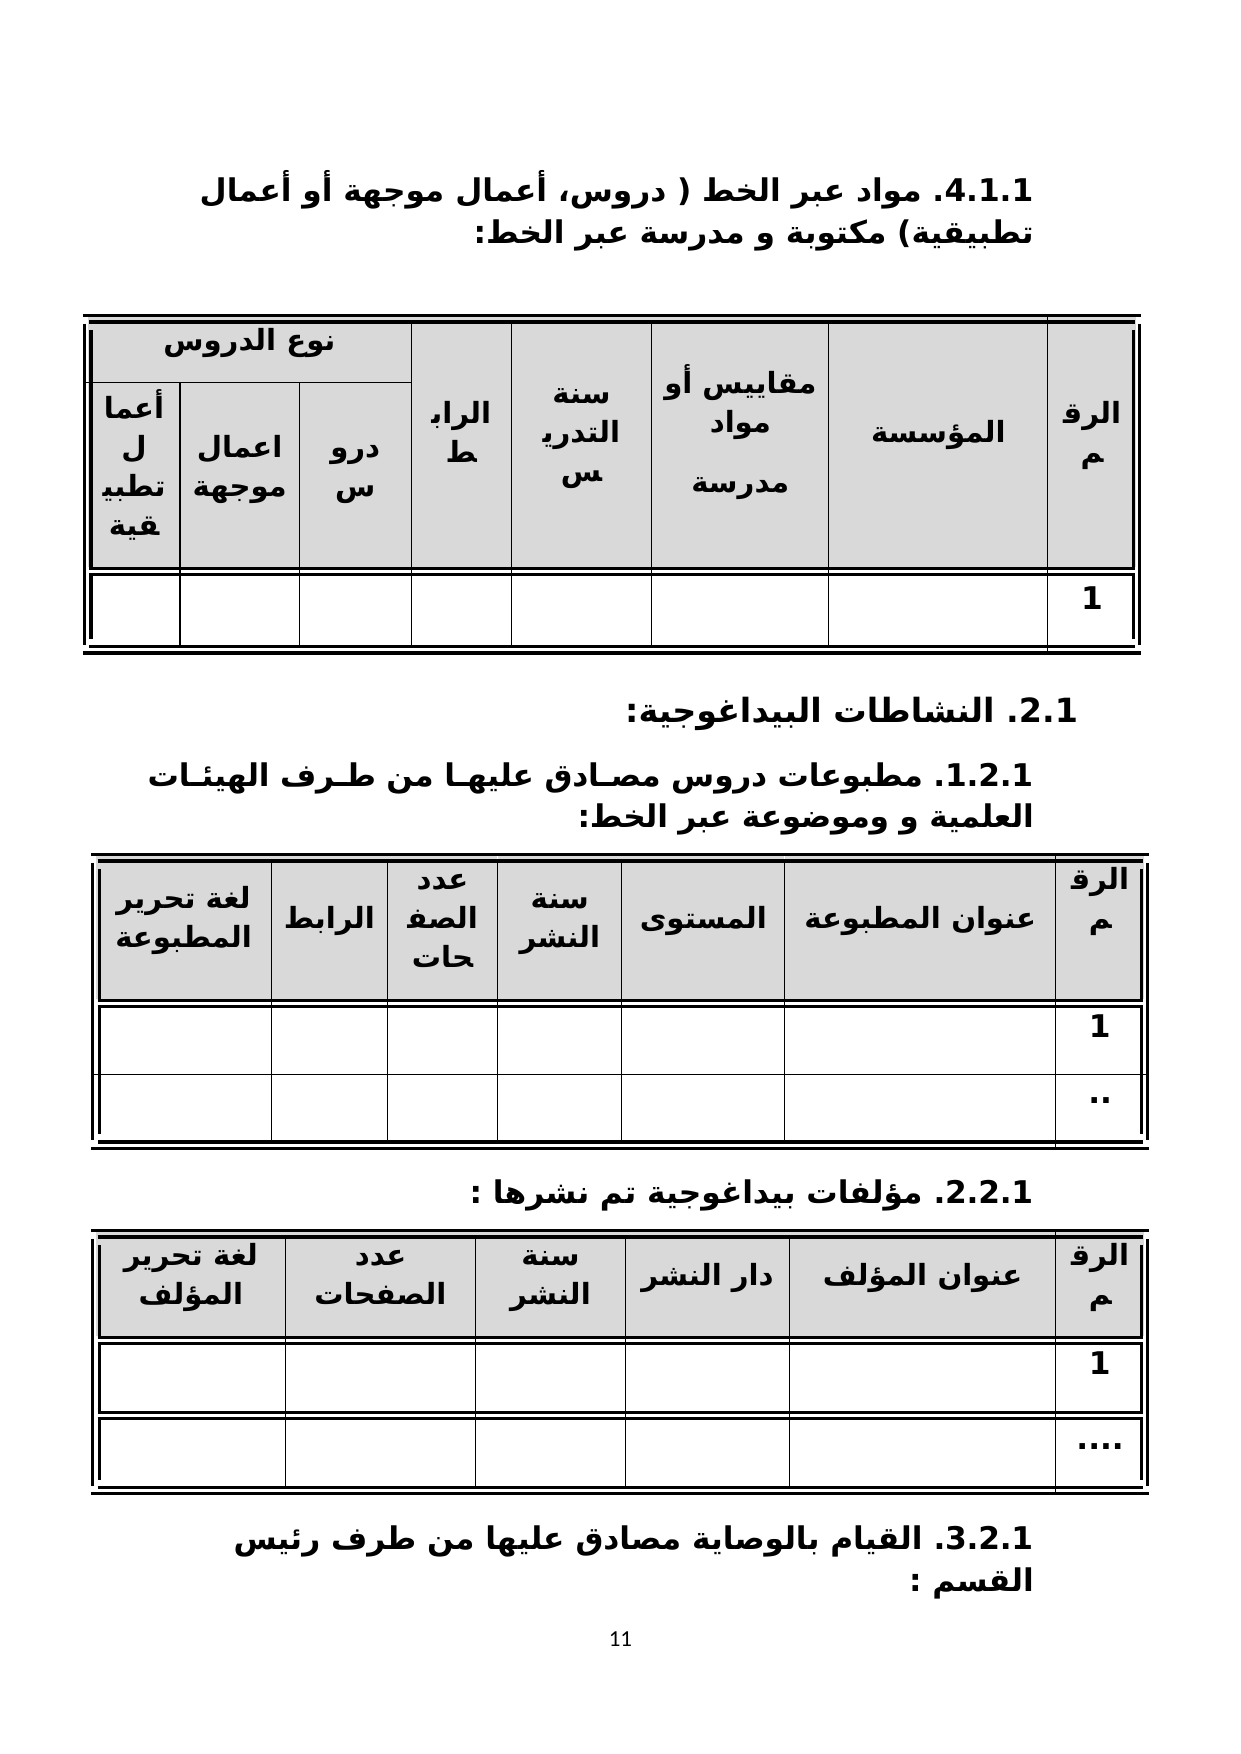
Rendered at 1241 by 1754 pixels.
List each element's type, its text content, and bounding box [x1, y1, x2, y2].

table_header الرقم [1048, 317, 1136, 567]
text 2.2.1. مؤلفات بيداغوجية تم نشرها : [148, 1175, 1034, 1211]
text 3.2.1. القيام بالوصاية مصادق عليها من طرف رئيس القسم : [148, 1520, 1034, 1598]
table_cell 1 [1056, 1336, 1144, 1411]
table_cell [622, 1075, 784, 1140]
table_cell [272, 1008, 387, 1074]
table_header سنة النشر [498, 863, 621, 999]
table_header مقاييس أو مواد مدرسة [652, 324, 828, 567]
table_header المستوى [622, 863, 784, 999]
table_cell [622, 1008, 784, 1074]
table_cell دروس [300, 383, 411, 567]
table_cell أعمال تطبيقية [93, 383, 179, 567]
table_cell [286, 1420, 475, 1486]
table_cell [476, 1345, 625, 1411]
table_header نوع الدروس [88, 317, 411, 382]
table_header الرابط [272, 863, 387, 999]
text 2.1. النشاطات البيداغوجية: [148, 692, 1078, 730]
table_cell [785, 1075, 1055, 1140]
table_cell [785, 1008, 1055, 1074]
table_cell [96, 1336, 285, 1411]
table_cell [498, 1008, 621, 1074]
table_cell .. [1056, 1075, 1144, 1140]
table_cell [272, 1075, 387, 1140]
table_header لغة تحرير المطبوعة [96, 856, 271, 999]
table_cell [626, 1345, 789, 1411]
table_cell 1 [1048, 567, 1136, 645]
table_header عنوان المطبوعة [785, 863, 1055, 999]
table_cell [96, 999, 271, 1074]
table_cell [286, 1345, 475, 1411]
table_cell [829, 576, 1047, 645]
table_header الرابط [412, 324, 511, 567]
table_cell [96, 1075, 271, 1140]
table_cell [626, 1420, 789, 1486]
table_cell [88, 567, 179, 645]
text 4.1.1. مواد عبر الخط ( دروس، أعمال موجهة أو أعمال تطبيقية) مكتوبة و مدرسة عبر الخط: [148, 173, 1034, 251]
table_cell [790, 1420, 1055, 1486]
table_cell [388, 1075, 497, 1140]
table_header الرقم [1056, 856, 1144, 999]
table_header لغة تحرير المؤلف [96, 1232, 286, 1336]
table_header دار النشر [626, 1239, 789, 1336]
table_cell [652, 576, 828, 645]
table_cell .... [1056, 1411, 1144, 1486]
table_header عنوان المؤلف [790, 1239, 1055, 1336]
table_cell [412, 576, 511, 645]
table_header سنة النشر [476, 1239, 625, 1336]
table_cell 1 [1056, 999, 1144, 1074]
table_cell [181, 576, 299, 645]
text 1.2.1. مطبوعات دروس مصادق عليها من طرف الهيئات العلمية و وموضوعة عبر الخط: [148, 757, 1034, 835]
table_header سنة التدريس [512, 324, 651, 567]
table_cell [476, 1420, 625, 1486]
table_cell [790, 1345, 1055, 1411]
table_header عدد الصفحات [286, 1239, 475, 1336]
table_header المؤسسة [829, 324, 1047, 567]
table_header عدد الصفحات [388, 863, 497, 999]
table_cell [512, 576, 651, 645]
table_cell [96, 1411, 285, 1486]
table_cell اعمال موجهة [181, 383, 299, 567]
table_cell [388, 1008, 497, 1074]
table_header الرقم [1056, 1232, 1144, 1336]
table_cell [300, 576, 411, 645]
table_cell [498, 1075, 621, 1140]
